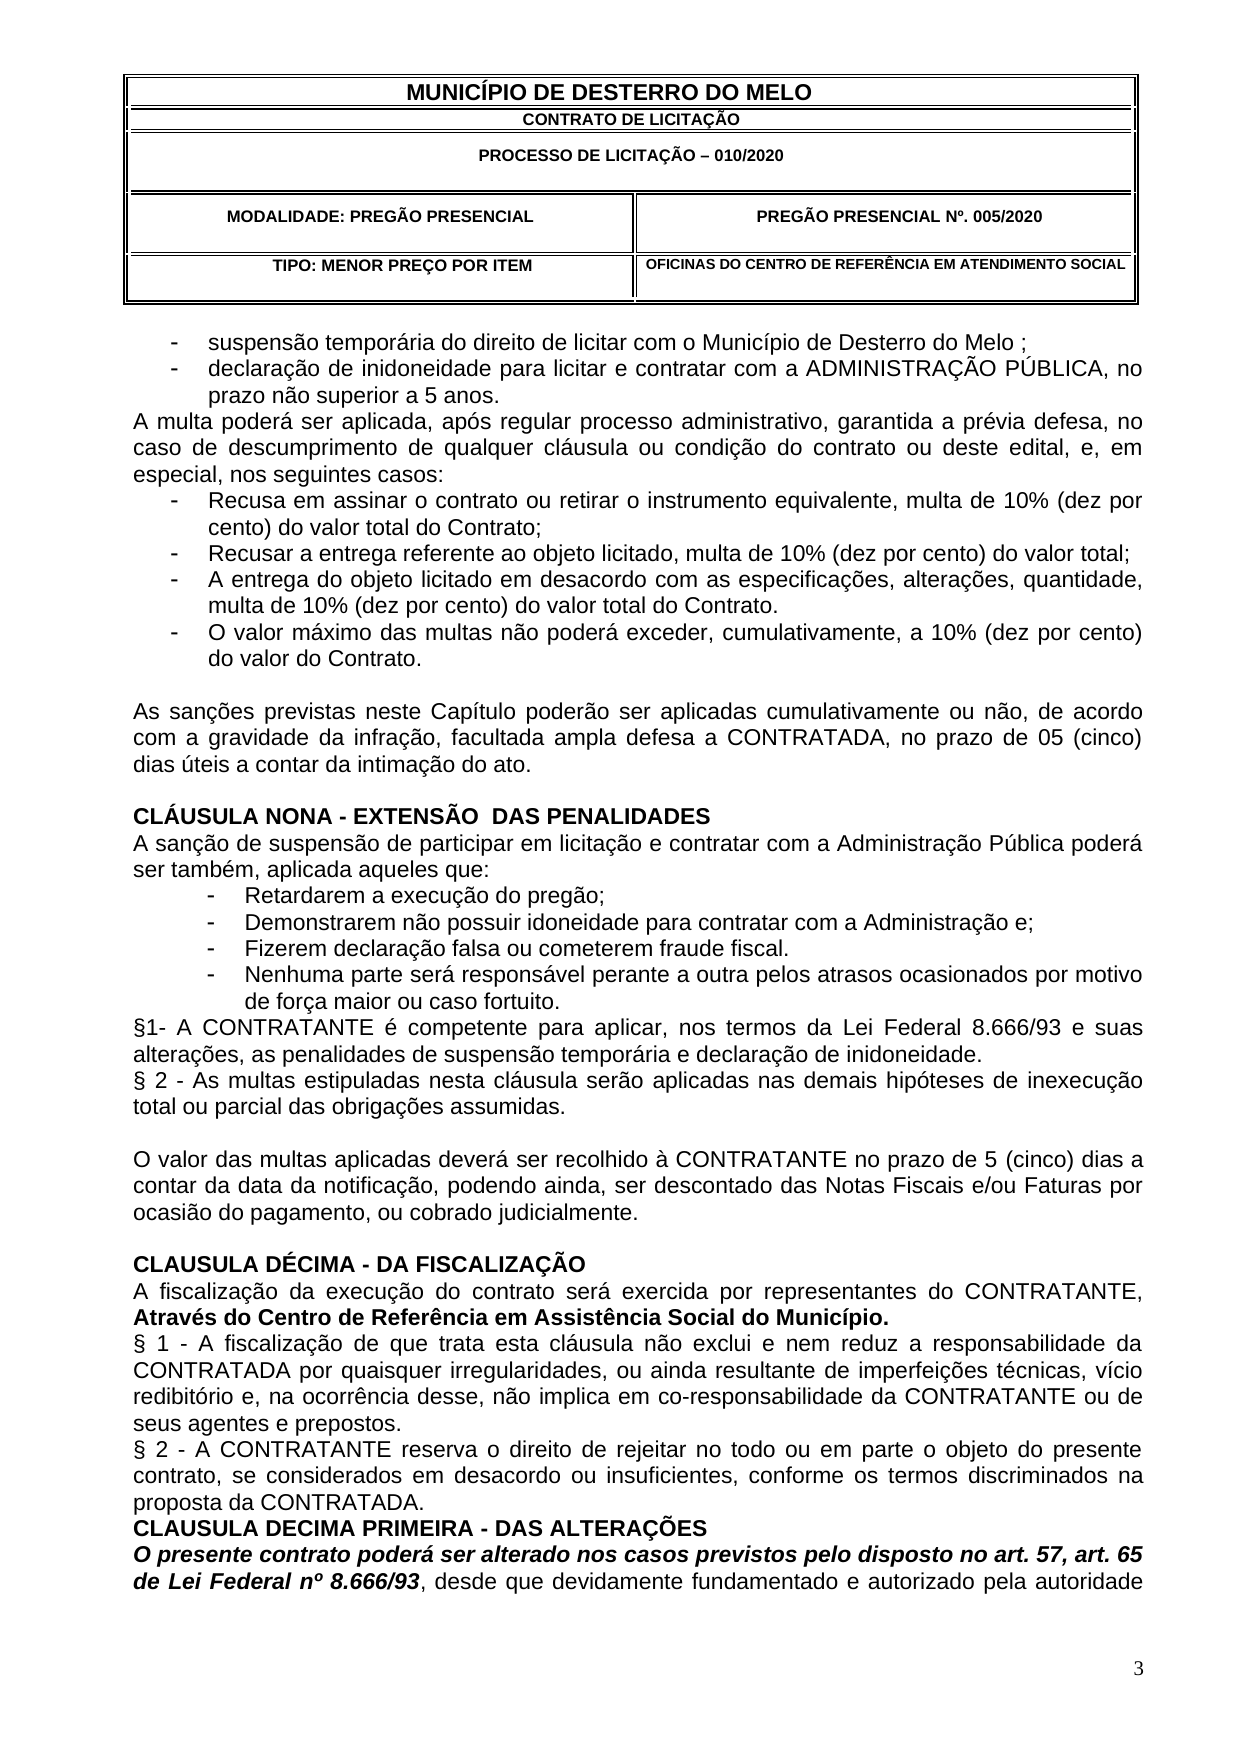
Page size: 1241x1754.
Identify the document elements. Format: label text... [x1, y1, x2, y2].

text § 1 - A fiscalização de que trata esta cláusula não exclui e nem reduz a responsabilidade da CONTRATADA por quaisquer irregularidades, ou ainda resultante de imperfeições técnicas, vício redibitório e, na ocorrência desse, não implica em co-responsabilidade da CONTRATANTE ou de seus agentes e prepostos. [133, 1330, 1144, 1436]
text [133, 1541, 1144, 1594]
text A fiscalização da execução do contrato será exercida por representantes do CONTRATANTE, Através do Centro de Referência em Assistência Social do Município. [133, 1278, 1144, 1330]
text §1- A CONTRATANTE é competente para aplicar, nos termos da Lei Federal 8.666/93 e suas alterações, as penalidades de suspensão temporária e declaração de inidoneidade. [133, 1014, 1144, 1067]
list Demonstrarem não possuir idoneidade para contratar com a Administração e; [207, 909, 1144, 935]
text CLAUSULA DÉCIMA - DA FISCALIZAÇÃO [133, 1251, 1144, 1278]
text CLÁUSULA NONA - EXTENSÃO DAS PENALIDADES [133, 803, 1144, 830]
list Retardarem a execução do pregão; [207, 882, 1144, 909]
text § 2 - As multas estipuladas nesta cláusula serão aplicadas nas demais hipóteses de inexecução total ou parcial das obrigações assumidas. [133, 1067, 1144, 1119]
list Recusar a entrega referente ao objeto licitado, multa de 10% (dez por cento) do valor total; [170, 540, 1144, 566]
text A multa poderá ser aplicada, após regular processo administrativo, garantida a prévia defesa, no caso de descumprimento de qualquer cláusula ou condição do contrato ou deste edital, e, em especial, nos seguintes casos: [133, 408, 1144, 487]
text As sanções previstas neste Capítulo poderão ser aplicadas cumulativamente ou não, de acordo com a gravidade da infração, facultada ampla defesa a CONTRATADA, no prazo de 05 (cinco) dias úteis a contar da intimação do ato. [133, 698, 1144, 777]
text § 2 - A CONTRATANTE reserva o direito de rejeitar no todo ou em parte o objeto do presente contrato, se considerados em desacordo ou insuficientes, conforme os termos discriminados na proposta da CONTRATADA. [133, 1436, 1144, 1515]
text CLAUSULA DECIMA PRIMEIRA - DAS ALTERAÇÕES [133, 1515, 1144, 1541]
list A entrega do objeto licitado em desacordo com as especificações, alterações, quantidade, multa de 10% (dez por cento) do valor total do Contrato. [170, 566, 1144, 619]
list declaração de inidoneidade para licitar e contratar com a ADMINISTRAÇÃO PÚBLICA, no prazo não superior a 5 anos. [170, 355, 1144, 408]
text A sanção de suspensão de participar em licitação e contratar com a Administração Pública poderá ser também, aplicada aqueles que: [133, 830, 1144, 882]
list Recusa em assinar o contrato ou retirar o instrumento equivalente, multa de 10% (dez por cento) do valor total do Contrato; [170, 487, 1144, 540]
list O valor máximo das multas não poderá exceder, cumulativamente, a 10% (dez por cento) do valor do Contrato. [170, 619, 1144, 672]
text O valor das multas aplicadas deverá ser recolhido à CONTRATANTE no prazo de 5 (cinco) dias a contar da data da notificação, podendo ainda, ser descontado das Notas Fiscais e/ou Faturas por ocasião do pagamento, ou cobrado judicialmente. [133, 1146, 1144, 1225]
list Fizerem declaração falsa ou cometerem fraude fiscal. [207, 935, 1144, 961]
list suspensão temporária do direito de licitar com o Município de Desterro do Melo ; [170, 329, 1144, 355]
list Nenhuma parte será responsável perante a outra pelos atrasos ocasionados por motivo de força maior ou caso fortuito. [207, 961, 1144, 1014]
